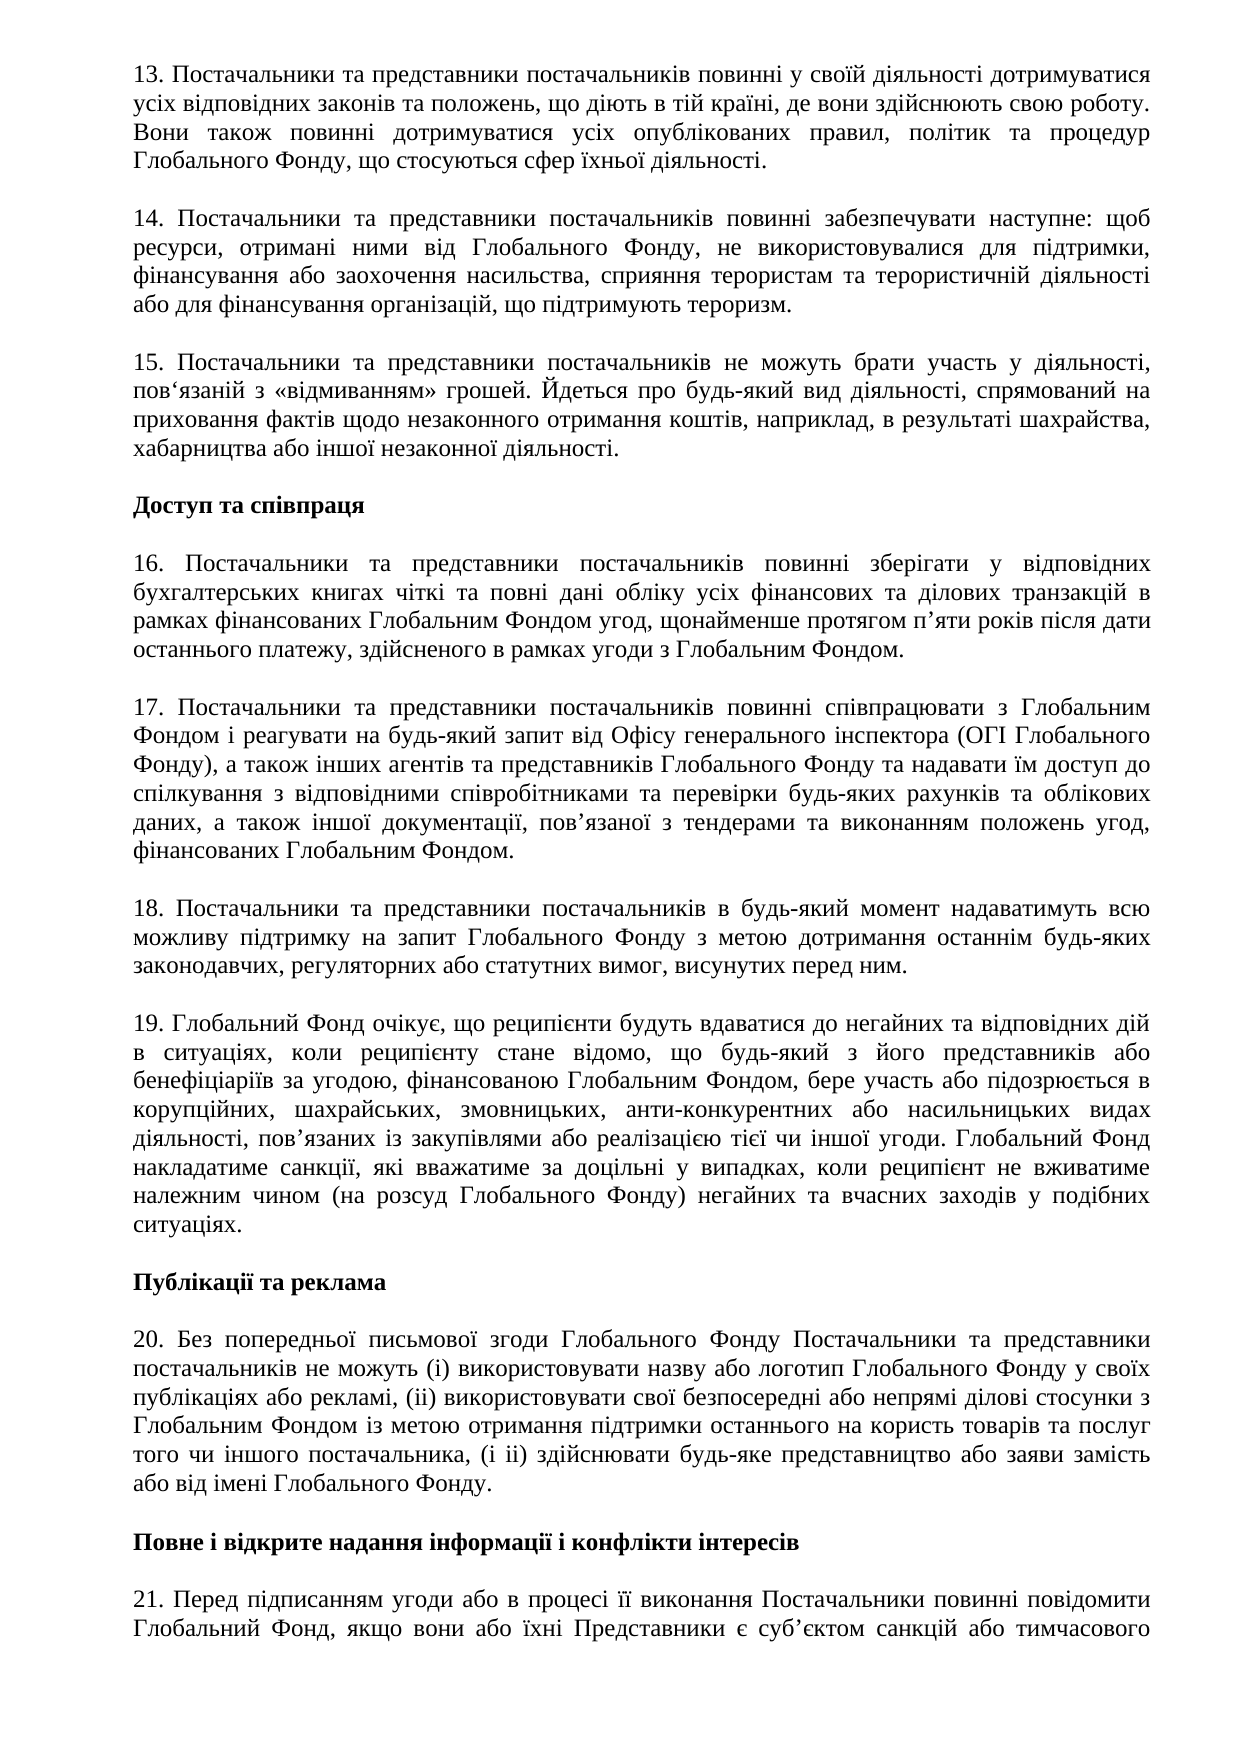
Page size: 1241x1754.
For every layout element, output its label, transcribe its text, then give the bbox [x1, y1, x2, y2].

text 19. Глобальний Фонд очікує, що реципієнти будуть вдаватися до негайних та відповідних дій в ситуаціях, коли реципієнту стане відомо, що будь-який з його представників або бенефіціаріїв за угодою, фінансованою Глобальним Фондом, бере участь або підозрюється в корупційних, шахрайських, змовницьких, анти-конкурентних або насильницьких видах діяльності, пов’язаних із закупівлями або реалізацією тієї чи іншої угоди. Глобальний Фонд накладатиме санкції, які вважатиме за доцільні у випадках, коли реципієнт не вживатиме належним чином (на розсуд Глобального Фонду) негайних та вчасних заходів у подібних ситуаціях. [133, 1008, 1152, 1238]
text Доступ та співпраця [133, 490, 1152, 519]
text 16. Постачальники та представники постачальників повинні зберігати у відповідних бухгалтерських книгах чіткі та повні дані обліку усіх фінансових та ділових транзакцій в рамках фінансованих Глобальним Фондом угод, щонайменше протягом п’яти років після дати останнього платежу, здійсненого в рамках угоди з Глобальним Фондом. [133, 548, 1152, 663]
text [133, 1584, 1152, 1642]
text 15. Постачальники та представники постачальників не можуть брати участь у діяльності, пов‘язаній з «відмиванням» грошей. Йдеться про будь-який вид діяльності, спрямований на приховання фактів щодо незаконного отримання коштів, наприклад, в результаті шахрайства, хабарництва або іншої незаконної діяльності. [133, 347, 1152, 462]
text Повне і відкрите надання інформації і конфлікти інтересів [133, 1527, 1152, 1556]
text 18. Постачальники та представники постачальників в будь-який момент надаватимуть всю можливу підтримку на запит Глобального Фонду з метою дотримання останнім будь-яких законодавчих, регуляторних або статутних вимог, висунутих перед ним. [133, 893, 1152, 979]
text 17. Постачальники та представники постачальників повинні співпрацювати з Глобальним Фондом і реагувати на будь-який запит від Офісу генерального інспектора (ОГІ Глобального Фонду), а також інших агентів та представників Глобального Фонду та надавати їм доступ до спілкування з відповідними співробітниками та перевірки будь-яких рахунків та облікових даних, а також іншої документації, пов’язаної з тендерами та виконанням положень угод, фінансованих Глобальним Фондом. [133, 692, 1152, 864]
text 20. Без попередньої письмової згоди Глобального Фонду Постачальники та представники постачальників не можуть (i) використовувати назву або логотип Глобального Фонду у своїх публікаціях або рекламі, (ii) використовувати свої безпосередні або непрямі ділові стосунки з Глобальним Фондом із метою отримання підтримки останнього на користь товарів та послуг того чи іншого постачальника, (i ii) здійснювати будь-яке представництво або заяви замість або від імені Глобального Фонду. [133, 1324, 1152, 1497]
text 14. Постачальники та представники постачальників повинні забезпечувати наступне: щоб ресурси, отримані ними від Глобального Фонду, не використовувалися для підтримки, фінансування або заохочення насильства, сприяння терористам та терористичній діяльності або для фінансування організацій, що підтримують тероризм. [133, 203, 1152, 318]
text Публікації та реклама [133, 1267, 1152, 1295]
text 13. Постачальники та представники постачальників повинні у своїй діяльності дотримуватися усіх відповідних законів та положень, що діють в тій країні, де вони здійснюють свою роботу. Вони також повинні дотримуватися усіх опублікованих правил, політик та процедур Глобального Фонду, що стосуються сфер їхньої діяльності. [133, 59, 1152, 174]
